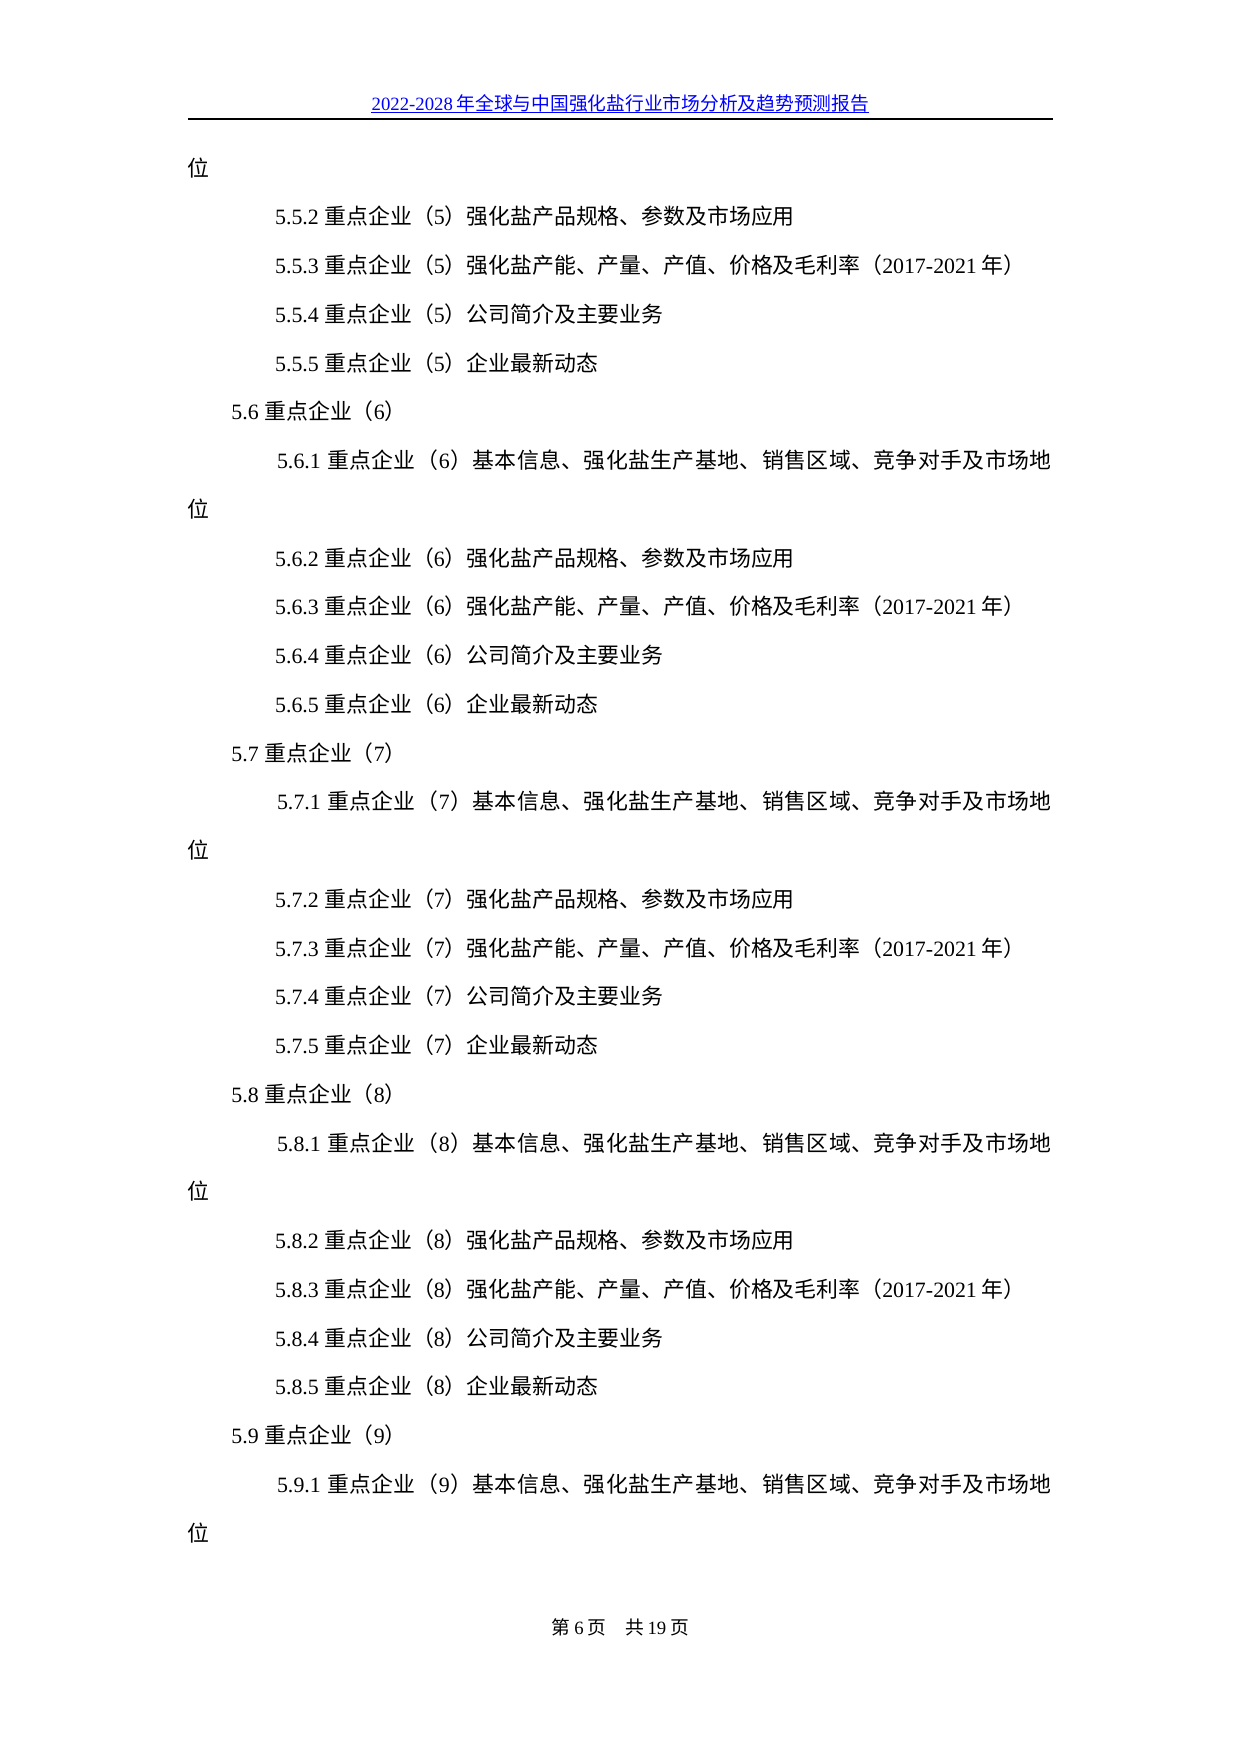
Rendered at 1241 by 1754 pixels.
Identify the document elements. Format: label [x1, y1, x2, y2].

text [187, 150, 1053, 1548]
